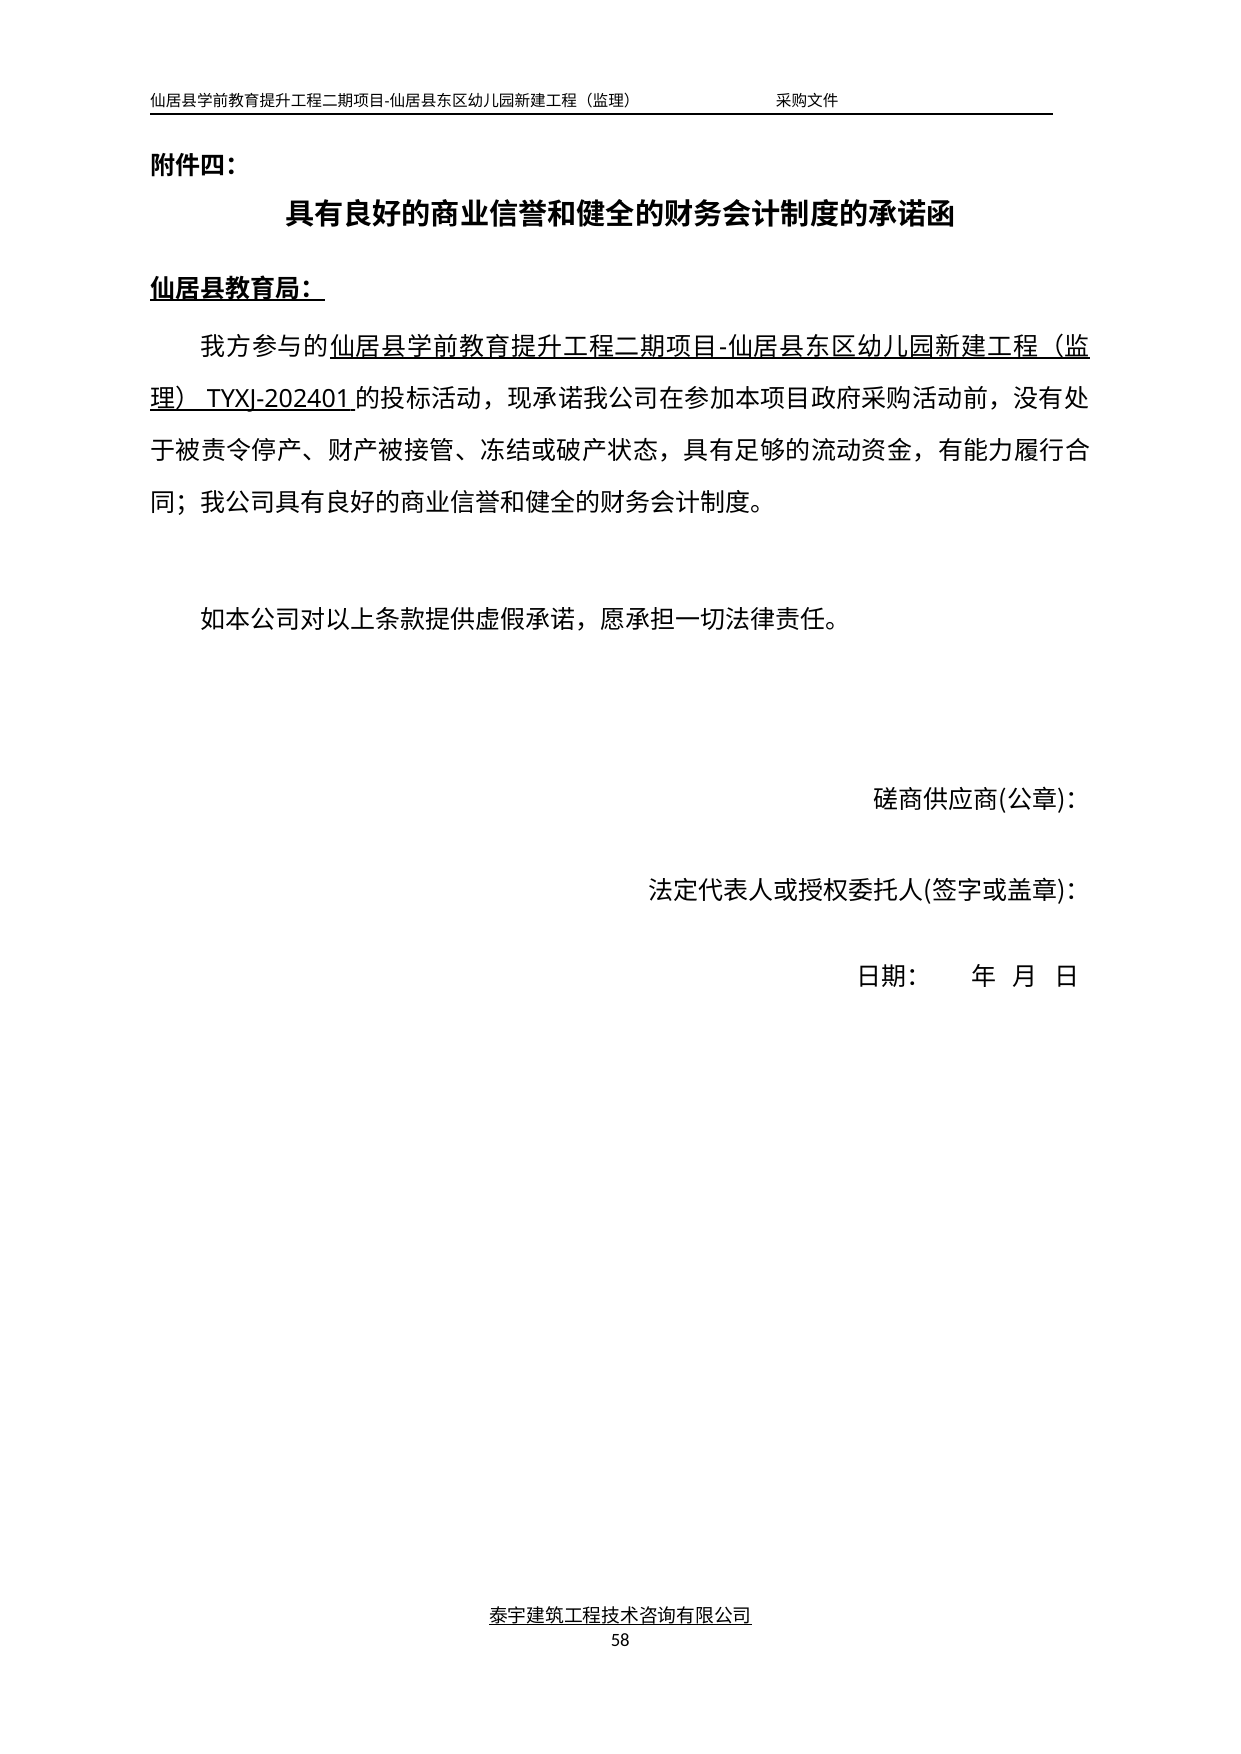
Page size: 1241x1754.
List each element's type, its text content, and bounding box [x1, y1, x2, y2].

text 仙居县教育局： [150, 255, 1090, 307]
text 附件四： [150, 150, 1090, 181]
text 我方参与的仙居县学前教育提升工程二期项目-仙居县东区幼儿园新建工程（监理） TYXJ-202401的投标活动，现承诺我公司在参加本项目政府采购活动前，没有处于被责令停产、财产被接管、冻结或破产状态，具有足够的流动资金，有能力履行合同；我公司具有良好的商业信誉和健全的财务会计制度。 [150, 314, 1090, 522]
text 法定代表人或授权委托人(签字或盖章)： [150, 870, 1090, 907]
text 具有良好的商业信誉和健全的财务会计制度的承诺函 [150, 196, 1090, 231]
text 如本公司对以上条款提供虚假承诺，愿承担一切法律责任。 [150, 587, 1090, 639]
text 磋商供应商(公章)： [150, 780, 1090, 816]
text 日期： 年 月 日 [150, 961, 1090, 991]
